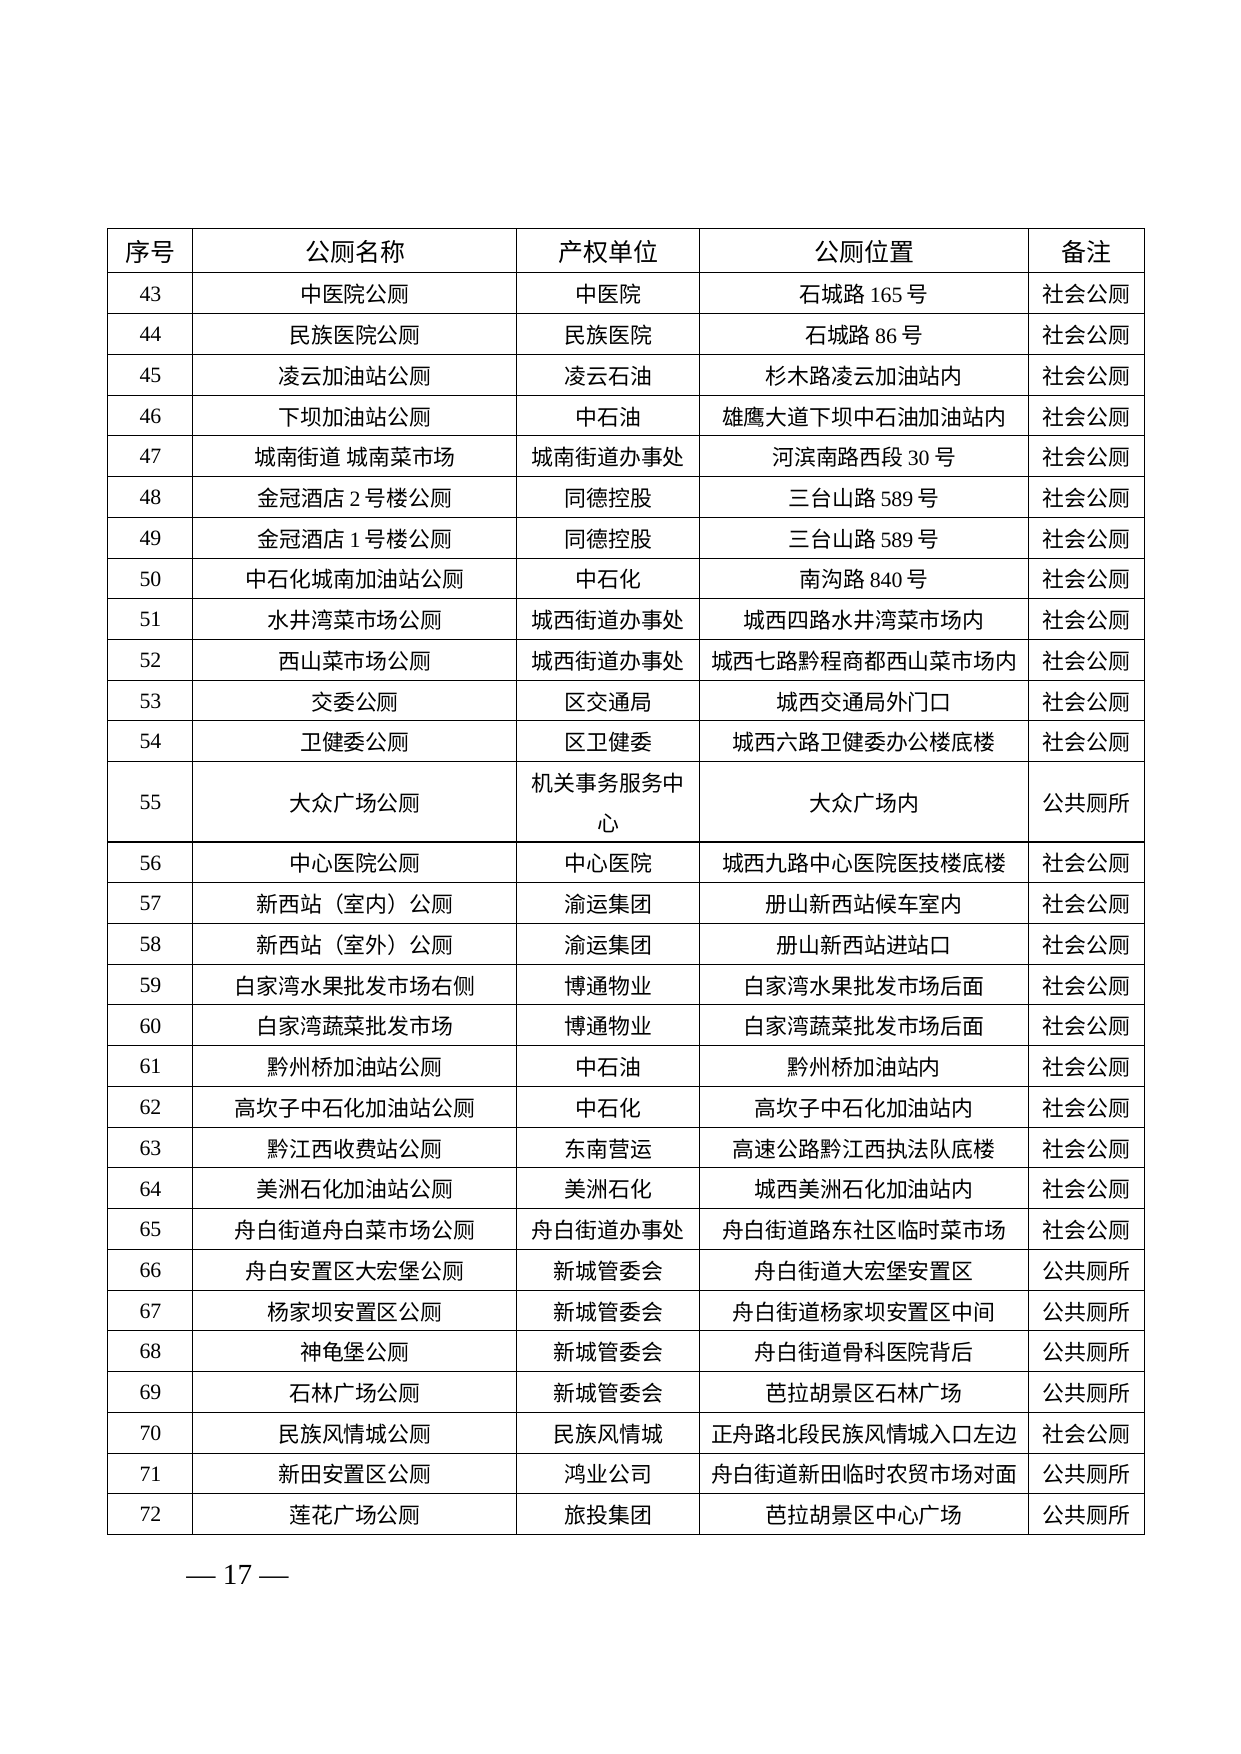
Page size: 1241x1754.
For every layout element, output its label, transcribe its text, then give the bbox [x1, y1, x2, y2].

table_cell 中石油 [517, 396, 699, 435]
table_cell 白家湾蔬菜批发市场 [193, 1005, 516, 1045]
table_cell 区卫健委 [517, 721, 699, 761]
table_header 备注 [1029, 229, 1144, 272]
table_header 序号 [108, 229, 192, 272]
table_cell 社会公厕 [1029, 314, 1144, 354]
table_cell 社会公厕 [1029, 1168, 1144, 1208]
table_cell 白家湾水果批发市场右侧 [193, 965, 516, 1004]
table_header 公厕名称 [193, 229, 516, 272]
table_cell 白家湾水果批发市场后面 [700, 965, 1028, 1004]
table_cell 58 [108, 924, 192, 964]
table_cell 46 [108, 396, 192, 435]
table_cell 城西七路黔程商都西山菜市场内 [700, 640, 1028, 679]
table_cell 公共厕所 [1029, 1454, 1144, 1493]
table_cell 东南营运 [517, 1128, 699, 1167]
table_cell 民族风情城公厕 [193, 1413, 516, 1452]
table_cell 城西四路水井湾菜市场内 [700, 599, 1028, 639]
table_cell 50 [108, 559, 192, 598]
table_cell 舟白安置区大宏堡公厕 [193, 1250, 516, 1289]
table_cell 社会公厕 [1029, 965, 1144, 1004]
table_cell 55 [108, 762, 192, 841]
table_cell 56 [108, 843, 192, 882]
table_cell 同德控股 [517, 477, 699, 517]
table_cell 民族医院公厕 [193, 314, 516, 354]
table_cell 社会公厕 [1029, 599, 1144, 639]
table_cell 黔州桥加油站内 [700, 1046, 1028, 1086]
table_cell 中石化 [517, 1087, 699, 1127]
table_cell 册山新西站进站口 [700, 924, 1028, 964]
table_cell 公共厕所 [1029, 1372, 1144, 1412]
table_cell 水井湾菜市场公厕 [193, 599, 516, 639]
table_cell 白家湾蔬菜批发市场后面 [700, 1005, 1028, 1045]
table_cell 中石油 [517, 1046, 699, 1086]
table_cell 中石化城南加油站公厕 [193, 559, 516, 598]
table_header 产权单位 [517, 229, 699, 272]
table_cell 社会公厕 [1029, 396, 1144, 435]
table_cell 中心医院 [517, 843, 699, 882]
table_cell 社会公厕 [1029, 843, 1144, 882]
table_cell 新田安置区公厕 [193, 1454, 516, 1493]
table_cell 新城管委会 [517, 1372, 699, 1412]
table_cell 杨家坝安置区公厕 [193, 1291, 516, 1330]
table_cell 70 [108, 1413, 192, 1452]
table_cell 黔江西收费站公厕 [193, 1128, 516, 1167]
table_cell 高速公路黔江西执法队底楼 [700, 1128, 1028, 1167]
table_cell 社会公厕 [1029, 924, 1144, 964]
table_cell 舟白街道办事处 [517, 1209, 699, 1249]
table_cell 三台山路589号 [700, 477, 1028, 517]
table_cell 舟白街道大宏堡安置区 [700, 1250, 1028, 1289]
table_cell 53 [108, 681, 192, 720]
table_cell 47 [108, 436, 192, 476]
table_cell 71 [108, 1454, 192, 1493]
table_cell 城西美洲石化加油站内 [700, 1168, 1028, 1208]
table_cell 69 [108, 1372, 192, 1412]
table_cell 城南街道办事处 [517, 436, 699, 476]
table_cell 中医院公厕 [193, 273, 516, 313]
table_cell 石林广场公厕 [193, 1372, 516, 1412]
table_cell 下坝加油站公厕 [193, 396, 516, 435]
table_cell 公共厕所 [1029, 1331, 1144, 1371]
table_cell 社会公厕 [1029, 477, 1144, 517]
table_cell 65 [108, 1209, 192, 1249]
table_cell 新城管委会 [517, 1291, 699, 1330]
table_cell 舟白街道舟白菜市场公厕 [193, 1209, 516, 1249]
table_cell 公共厕所 [1029, 762, 1144, 841]
table_cell 新西站（室内）公厕 [193, 883, 516, 923]
table_cell 67 [108, 1291, 192, 1330]
table_cell 公共厕所 [1029, 1494, 1144, 1534]
table_cell 石城路165号 [700, 273, 1028, 313]
table_cell 机关事务服务中心 [517, 762, 699, 841]
table_cell 河滨南路西段30号 [700, 436, 1028, 476]
table_cell 芭拉胡景区石林广场 [700, 1372, 1028, 1412]
table_cell 渝运集团 [517, 924, 699, 964]
table_cell 区交通局 [517, 681, 699, 720]
table_cell 大众广场公厕 [193, 762, 516, 841]
table_cell 杉木路凌云加油站内 [700, 355, 1028, 394]
table_cell 社会公厕 [1029, 559, 1144, 598]
table_cell 社会公厕 [1029, 436, 1144, 476]
table_cell 72 [108, 1494, 192, 1534]
table_cell 45 [108, 355, 192, 394]
table_cell 社会公厕 [1029, 640, 1144, 679]
table_cell 正舟路北段民族风情城入口左边 [700, 1413, 1028, 1452]
table_cell 城西六路卫健委办公楼底楼 [700, 721, 1028, 761]
table_cell 社会公厕 [1029, 1128, 1144, 1167]
table_cell 公共厕所 [1029, 1291, 1144, 1330]
table_cell 美洲石化加油站公厕 [193, 1168, 516, 1208]
table_cell 卫健委公厕 [193, 721, 516, 761]
table_cell 鸿业公司 [517, 1454, 699, 1493]
table_cell 社会公厕 [1029, 1087, 1144, 1127]
table_cell 52 [108, 640, 192, 679]
table_cell 44 [108, 314, 192, 354]
table_cell 金冠酒店2号楼公厕 [193, 477, 516, 517]
table_cell 城南街道 城南菜市场 [193, 436, 516, 476]
table_cell 社会公厕 [1029, 518, 1144, 557]
table_cell 博通物业 [517, 965, 699, 1004]
table_cell 美洲石化 [517, 1168, 699, 1208]
table_cell 凌云加油站公厕 [193, 355, 516, 394]
table_cell 三台山路589号 [700, 518, 1028, 557]
table_cell 民族医院 [517, 314, 699, 354]
table_cell 社会公厕 [1029, 883, 1144, 923]
table_cell 渝运集团 [517, 883, 699, 923]
table_cell 旅投集团 [517, 1494, 699, 1534]
table_cell 社会公厕 [1029, 273, 1144, 313]
table_cell 社会公厕 [1029, 1046, 1144, 1086]
table_cell 中医院 [517, 273, 699, 313]
table_cell 黔州桥加油站公厕 [193, 1046, 516, 1086]
table_cell 68 [108, 1331, 192, 1371]
table_cell 64 [108, 1168, 192, 1208]
table_cell 舟白街道杨家坝安置区中间 [700, 1291, 1028, 1330]
table_cell 49 [108, 518, 192, 557]
table_cell 莲花广场公厕 [193, 1494, 516, 1534]
table_cell 新城管委会 [517, 1250, 699, 1289]
table_cell 中心医院公厕 [193, 843, 516, 882]
table_cell 社会公厕 [1029, 1413, 1144, 1452]
table_cell 59 [108, 965, 192, 1004]
table_cell 芭拉胡景区中心广场 [700, 1494, 1028, 1534]
table_cell 舟白街道路东社区临时菜市场 [700, 1209, 1028, 1249]
table_cell 66 [108, 1250, 192, 1289]
table_cell 51 [108, 599, 192, 639]
table_cell 雄鹰大道下坝中石油加油站内 [700, 396, 1028, 435]
table_cell 舟白街道新田临时农贸市场对面 [700, 1454, 1028, 1493]
table_cell 册山新西站候车室内 [700, 883, 1028, 923]
table_cell 南沟路840号 [700, 559, 1028, 598]
table_cell 61 [108, 1046, 192, 1086]
table_cell 舟白街道骨科医院背后 [700, 1331, 1028, 1371]
table_cell 63 [108, 1128, 192, 1167]
table_cell 社会公厕 [1029, 355, 1144, 394]
table_cell 社会公厕 [1029, 681, 1144, 720]
table_cell 社会公厕 [1029, 1005, 1144, 1045]
table_cell 中石化 [517, 559, 699, 598]
table_cell 新城管委会 [517, 1331, 699, 1371]
table_cell 大众广场内 [700, 762, 1028, 841]
table_cell 同德控股 [517, 518, 699, 557]
table_cell 62 [108, 1087, 192, 1127]
table_cell 博通物业 [517, 1005, 699, 1045]
table_cell 社会公厕 [1029, 1209, 1144, 1249]
table_cell 城西九路中心医院医技楼底楼 [700, 843, 1028, 882]
table_cell 60 [108, 1005, 192, 1045]
table_cell 54 [108, 721, 192, 761]
table_cell 48 [108, 477, 192, 517]
table_cell 高坎子中石化加油站内 [700, 1087, 1028, 1127]
table_cell 民族风情城 [517, 1413, 699, 1452]
table_cell 城西交通局外门口 [700, 681, 1028, 720]
table_cell 57 [108, 883, 192, 923]
table_cell 石城路86号 [700, 314, 1028, 354]
table_cell 凌云石油 [517, 355, 699, 394]
table_cell 城西街道办事处 [517, 599, 699, 639]
table_cell 新西站（室外）公厕 [193, 924, 516, 964]
table_cell 西山菜市场公厕 [193, 640, 516, 679]
table_cell 交委公厕 [193, 681, 516, 720]
table_cell 公共厕所 [1029, 1250, 1144, 1289]
table_cell 高坎子中石化加油站公厕 [193, 1087, 516, 1127]
table_cell 神龟堡公厕 [193, 1331, 516, 1371]
table_cell 社会公厕 [1029, 721, 1144, 761]
table_header 公厕位置 [700, 229, 1028, 272]
table_cell 金冠酒店1号楼公厕 [193, 518, 516, 557]
table_cell 城西街道办事处 [517, 640, 699, 679]
table_cell 43 [108, 273, 192, 313]
